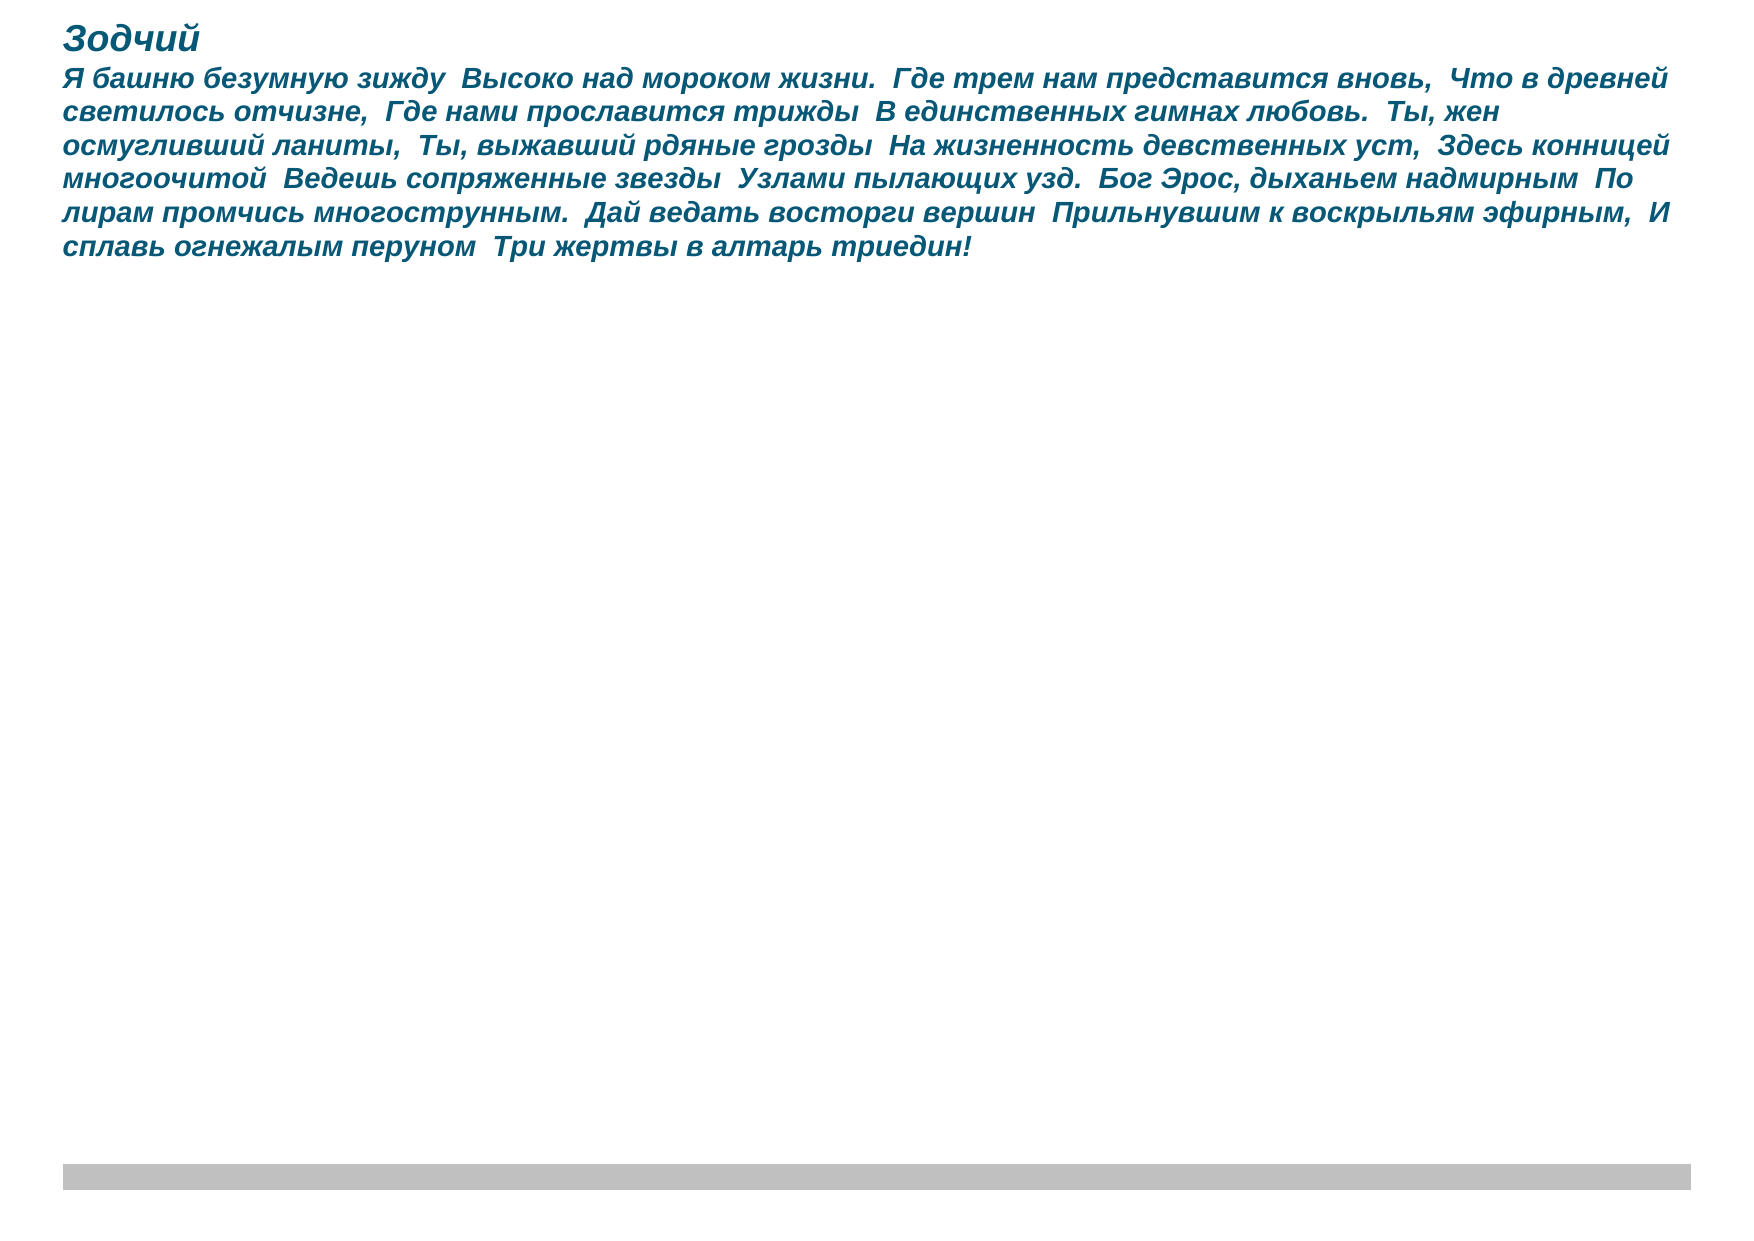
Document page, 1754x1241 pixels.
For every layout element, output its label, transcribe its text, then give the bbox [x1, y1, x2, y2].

subtitle Зодчий [62, 17, 1691, 60]
text Я башню безумную зижду [62, 61, 1691, 262]
